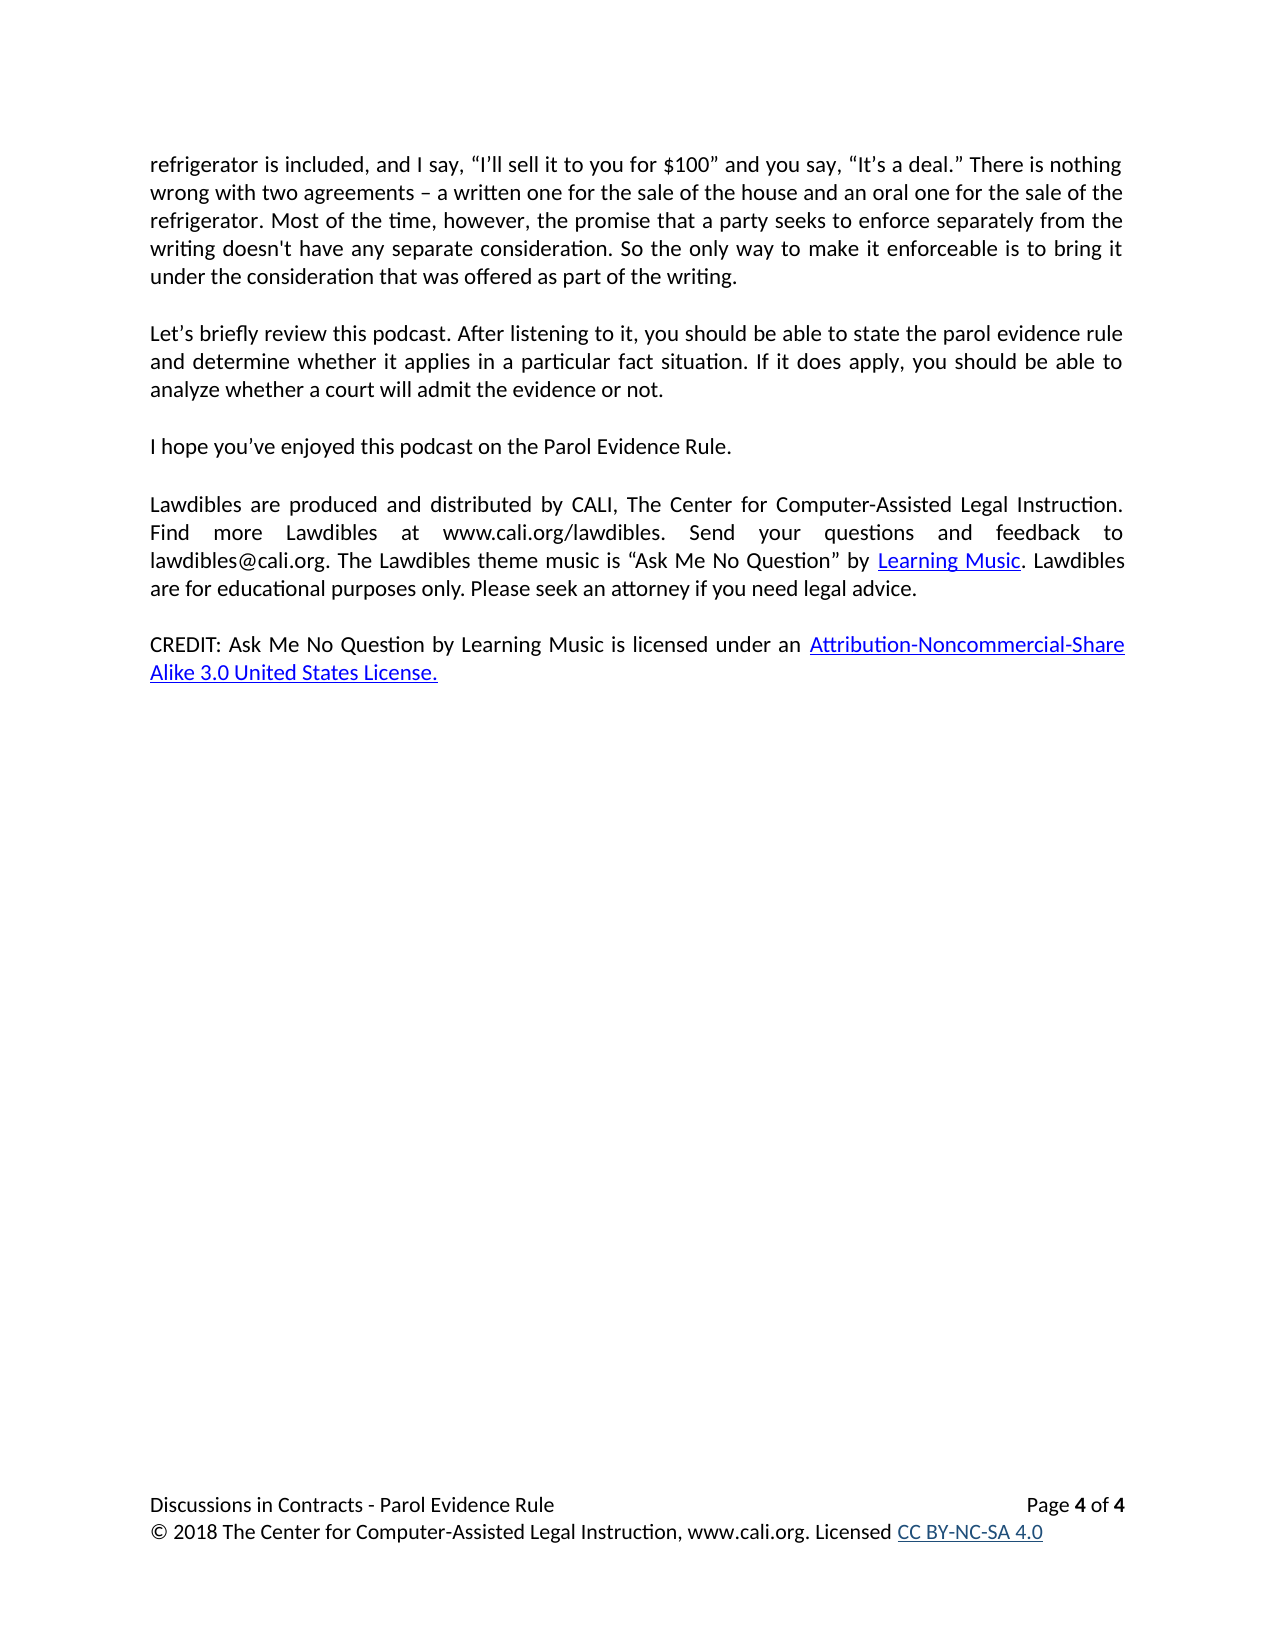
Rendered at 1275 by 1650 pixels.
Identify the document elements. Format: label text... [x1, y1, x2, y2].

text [150, 150, 1125, 290]
list Let’s briefly review this podcast. After listening to it, you should be able to state the parol evidence rule and determine whether it applies in a particular fact situation. If it does apply, you should be able to analyze whether a court will admit the evidence or not. [150, 319, 1125, 403]
text CREDIT: Ask Me No Question by Learning Music is licensed under an Attribution-Noncommercial-Share Alike 3.0 United States License. [150, 630, 1125, 686]
text Lawdibles are produced and distributed by CALI, The Center for Computer-Assisted Legal Instruction. Find more Lawdibles at www.cali.org/lawdibles. Send your questions and feedback to lawdibles@cali.org. The Lawdibles theme music is “Ask Me No Question” by Learning Music. Lawdibles are for educational purposes only. Please seek an attorney if you need legal advice. [150, 490, 1125, 602]
list I hope you’ve enjoyed this podcast on the Parol Evidence Rule. [150, 432, 1125, 461]
